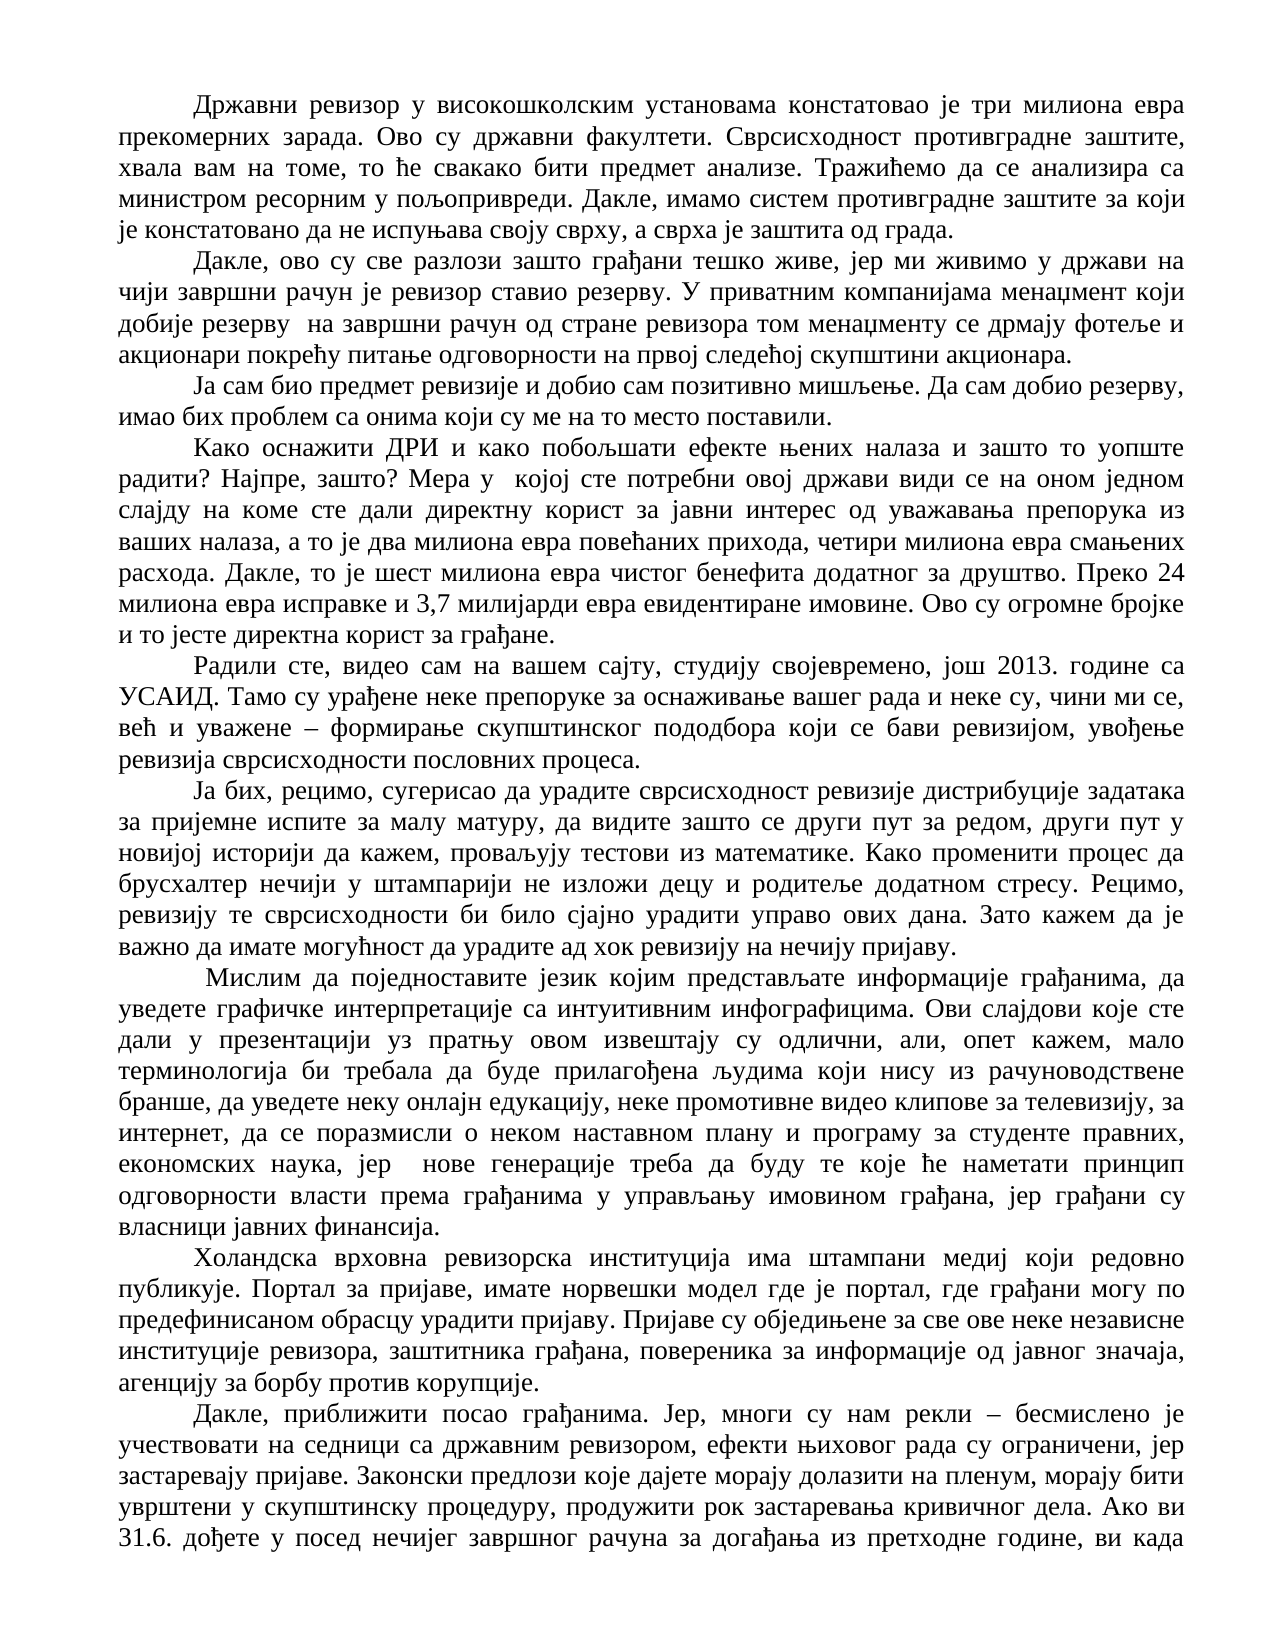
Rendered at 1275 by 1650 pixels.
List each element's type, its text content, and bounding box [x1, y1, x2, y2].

text Дакле, ово су све разлози зашто грађани тешко живе, јер ми живимо у држави на чији завршни рачун је ревизор ставио резерву. У приватним компанијама менаџмент који добије резерву на завршни рачун од стране ревизора том менаџменту се дрмају фотеље и акционари покрећу питање одговорности на првој следећој скупштини акционара. [118, 244, 1186, 369]
text Како оснажити ДРИ и како побољшати ефекте њених налаза и зашто то уопште радити? Најпре, зашто? Мера у којој сте потребни овој држави види се на оном једном слајду на коме сте дали директну корист за јавни интерес од уважавања препорука из ваших налаза, а то је два милиона евра повећаних прихода, четири милиона евра смањених расхода. Дакле, то је шест милиона евра чистог бенефита додатног за друштво. Преко 24 милиона евра исправке и 3,7 милијарди евра евидентиране имовине. Ово су огромне бројке и то јесте директна корист за грађане. [118, 431, 1186, 649]
text Ја сам био предмет ревизије и добио сам позитивно мишљење. Да сам добио резерву, имао бих проблем са онима који су ме на то место поставили. [118, 369, 1186, 431]
text Мислим да поједноставите језик којим представљате информације грађанима, да уведете графичке интерпретације са интуитивним инфографицима. Ови слајдови које сте дали у презентацији уз пратњу овом извештају су одлични, али, опет кажем, мало терминологија би требала да буде прилагођена људима који нису из рачуноводствене бранше, да уведете неку онлајн едукацију, неке промотивне видео клипове за телевизију, за интернет, да се поразмисли о неком наставном плану и програму за студенте правних, економских наука, јер нове генерације треба да буду те које ће наметати принцип одговорности власти према грађанима у управљању имовином грађана, јер грађани су власници јавних финансија. [118, 961, 1186, 1241]
text Државни ревизор у високошколским установама констатовао је три милиона евра прекомерних зарада. Ово су државни факултети. Сврсисходност противградне заштите, хвала вам на томе, то ће свакако бити предмет анализе. Тражићемо да се анализира са министром ресорним у пољопривреди. Дакле, имамо систем противградне заштите за који је констатовано да не испуњава своју сврху, а сврха је заштита од града. [118, 89, 1186, 244]
text Радили сте, видео сам на вашем сајту, студију својевремено, још 2013. године са УСАИД. Тамо су урађене неке препоруке за оснаживање вашег рада и неке су, чини ми се, већ и уважене – формирање скупштинског пододбора који се бави ревизијом, увођење ревизија сврсисходности пословних процеса. [118, 649, 1186, 774]
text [118, 1397, 1186, 1552]
text Холандска врховна ревизорска институција има штампани медиј који редовно публикује. Портал за пријаве, имате норвешки модел где је портал, где грађани могу по предефинисаном обрасцу урадити пријаву. Пријаве су обједињене за све ове неке независне институције ревизора, заштитника грађана, повереника за информације од јавног значаја, агенцију за борбу против корупције. [118, 1241, 1186, 1397]
text Ја бих, рецимо, сугерисао да урадите сврсисходност ревизије дистрибуције задатака за пријемне испите за малу матуру, да видите зашто се други пут за редом, други пут у новијој историји да кажем, проваљују тестови из математике. Како променити процес да брусхалтер нечији у штампарији не изложи децу и родитеље додатном стресу. Рецимо, ревизију те сврсисходности би било сјајно урадити управо ових дана. Зато кажем да је важно да имате могућност да урадите ад хок ревизију на нечију пријаву. [118, 774, 1186, 961]
